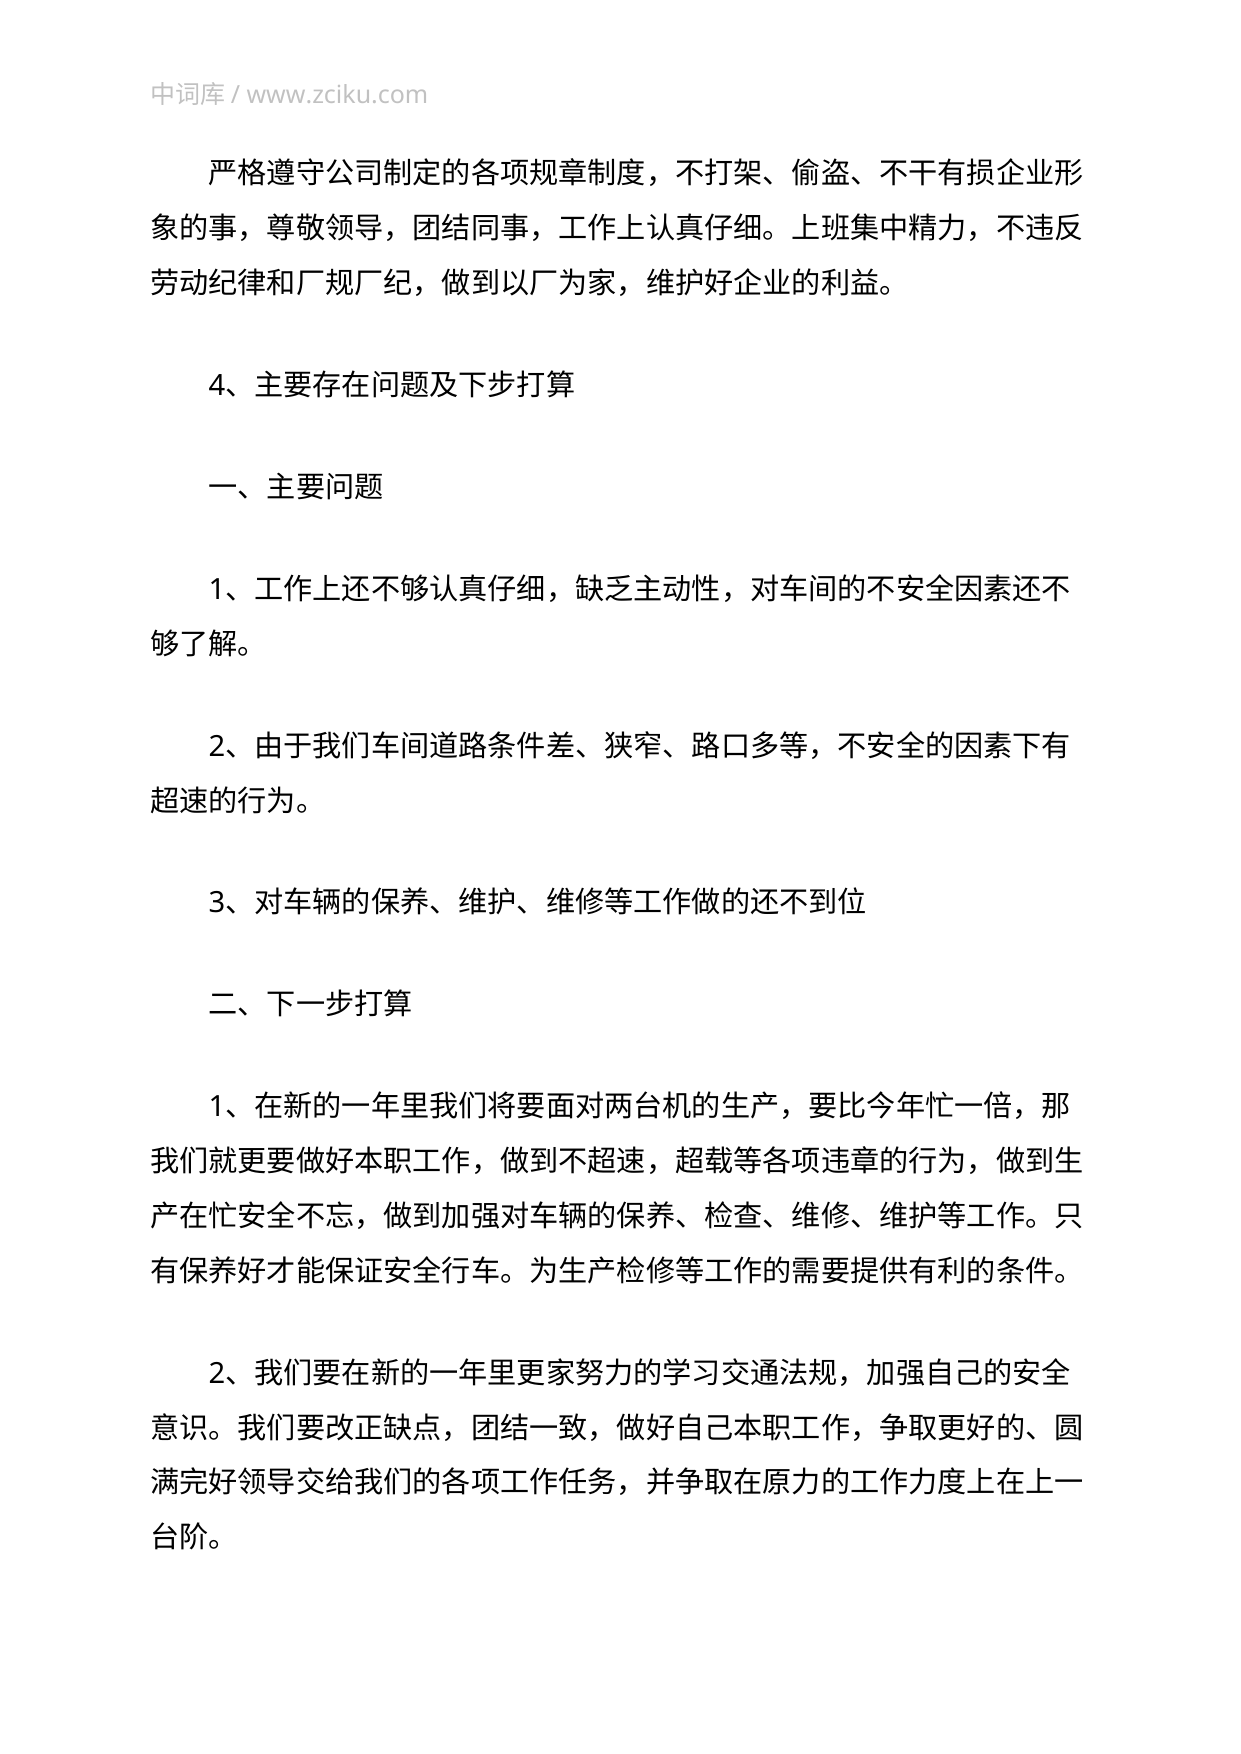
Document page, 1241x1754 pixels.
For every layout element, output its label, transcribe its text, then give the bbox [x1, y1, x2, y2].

text 2、我们要在新的一年里更家努力的学习交通法规，加强自己的安全意识。我们要改正缺点，团结一致，做好自己本职工作，争取更好的、圆满完好领导交给我们的各项工作任务，并争取在原力的工作力度上在上一台阶。 [150, 1349, 1090, 1556]
text 1、工作上还不够认真仔细，缺乏主动性，对车间的不安全因素还不够了解。 [150, 565, 1090, 663]
text 二、下一步打算 [150, 981, 1090, 1023]
text 一、主要问题 [150, 463, 1090, 506]
text 3、对车辆的保养、维护、维修等工作做的还不到位 [150, 879, 1090, 921]
text 1、在新的一年里我们将要面对两台机的生产，要比今年忙一倍，那我们就更要做好本职工作，做到不超速，超载等各项违章的行为，做到生产在忙安全不忘，做到加强对车辆的保养、检查、维修、维护等工作。只有保养好才能保证安全行车。为生产检修等工作的需要提供有利的条件。 [150, 1083, 1090, 1290]
text 2、由于我们车间道路条件差、狭窄、路口多等，不安全的因素下有超速的行为。 [150, 722, 1090, 819]
text 4、主要存在问题及下步打算 [150, 362, 1090, 404]
text 严格遵守公司制定的各项规章制度，不打架、偷盗、不干有损企业形象的事，尊敬领导，团结同事，工作上认真仔细。上班集中精力，不违反劳动纪律和厂规厂纪，做到以厂为家，维护好企业的利益。 [150, 150, 1090, 302]
